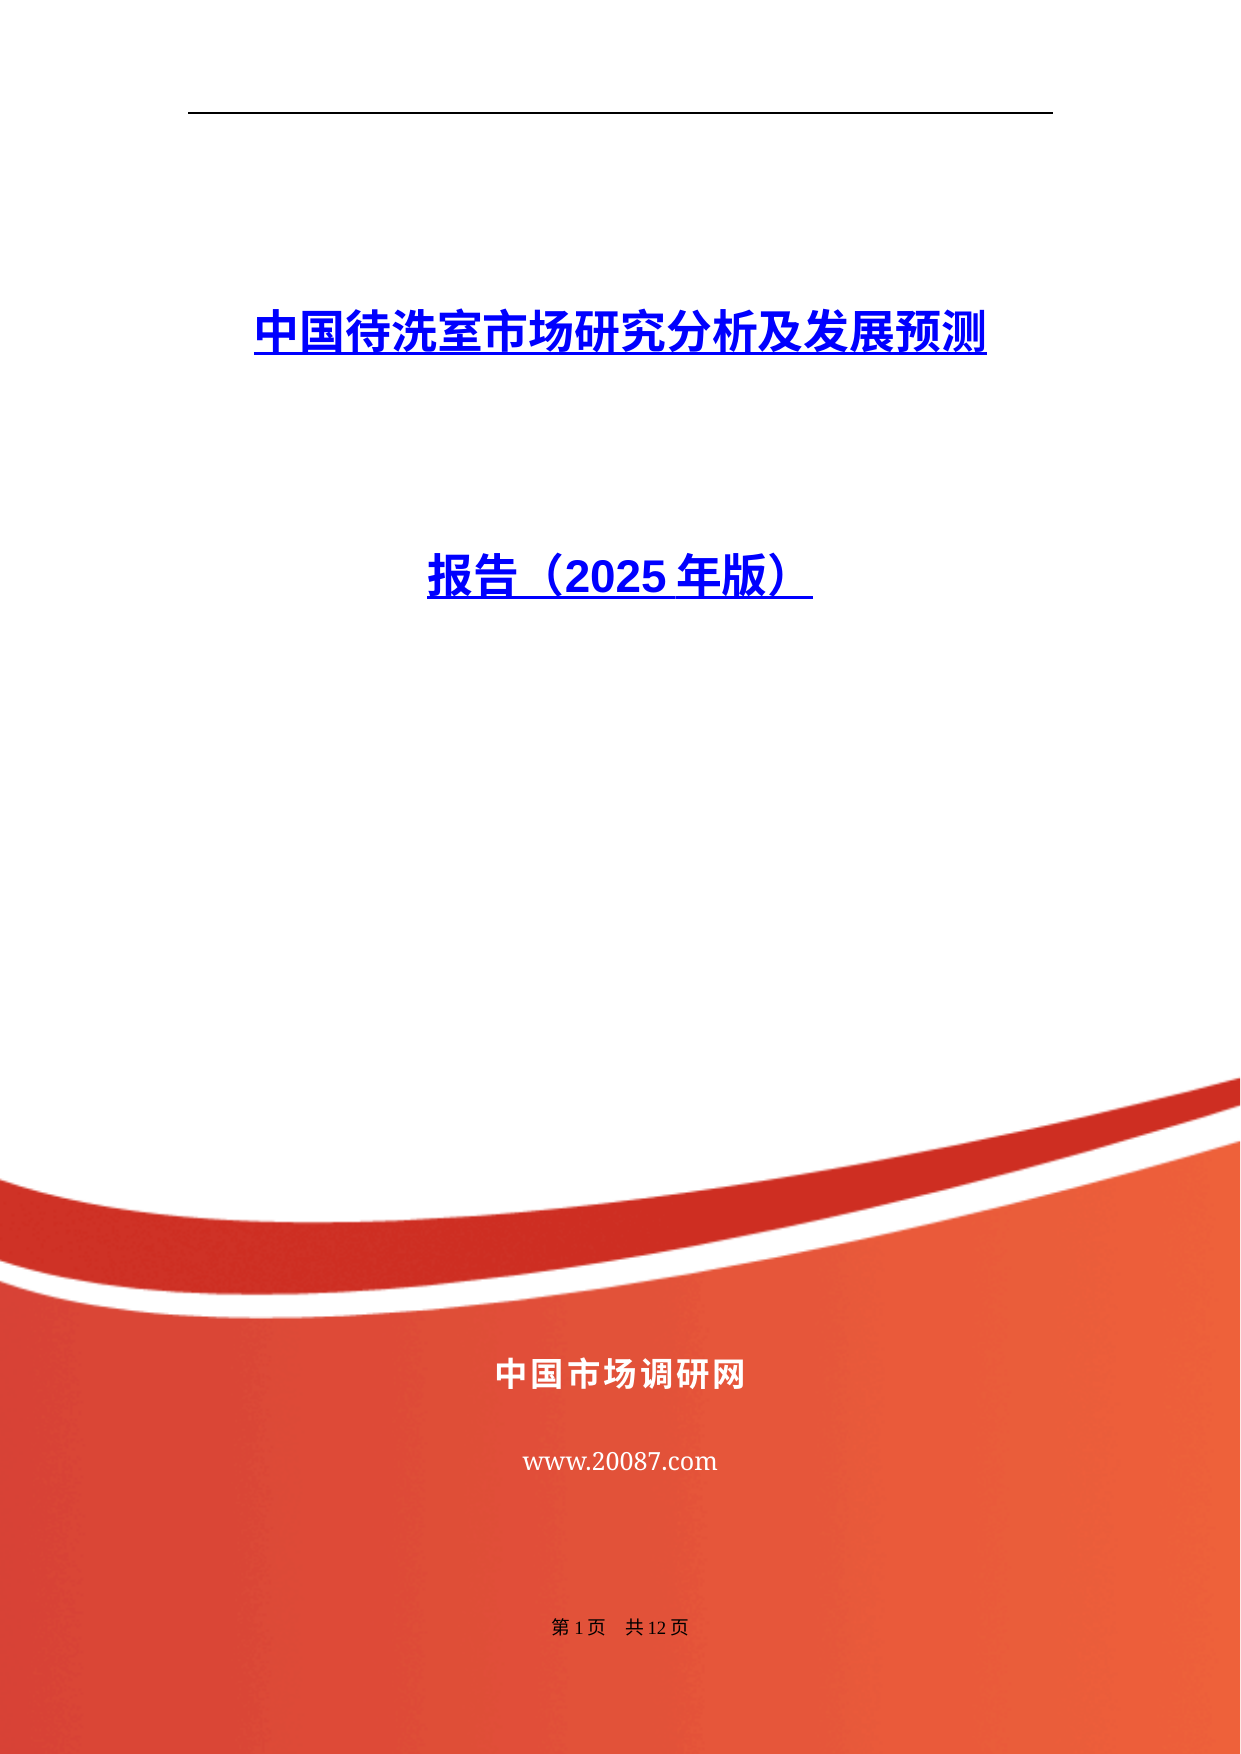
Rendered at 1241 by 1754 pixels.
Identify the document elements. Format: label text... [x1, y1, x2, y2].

table_header 中国待洗室市场研究分析及发展预测报告（2025年版） [188, 207, 1053, 773]
subtitle 中国市场调研网 [187, 1339, 1053, 1404]
picture [0, 1006, 1241, 1754]
text www.20087.com [187, 1428, 1053, 1493]
